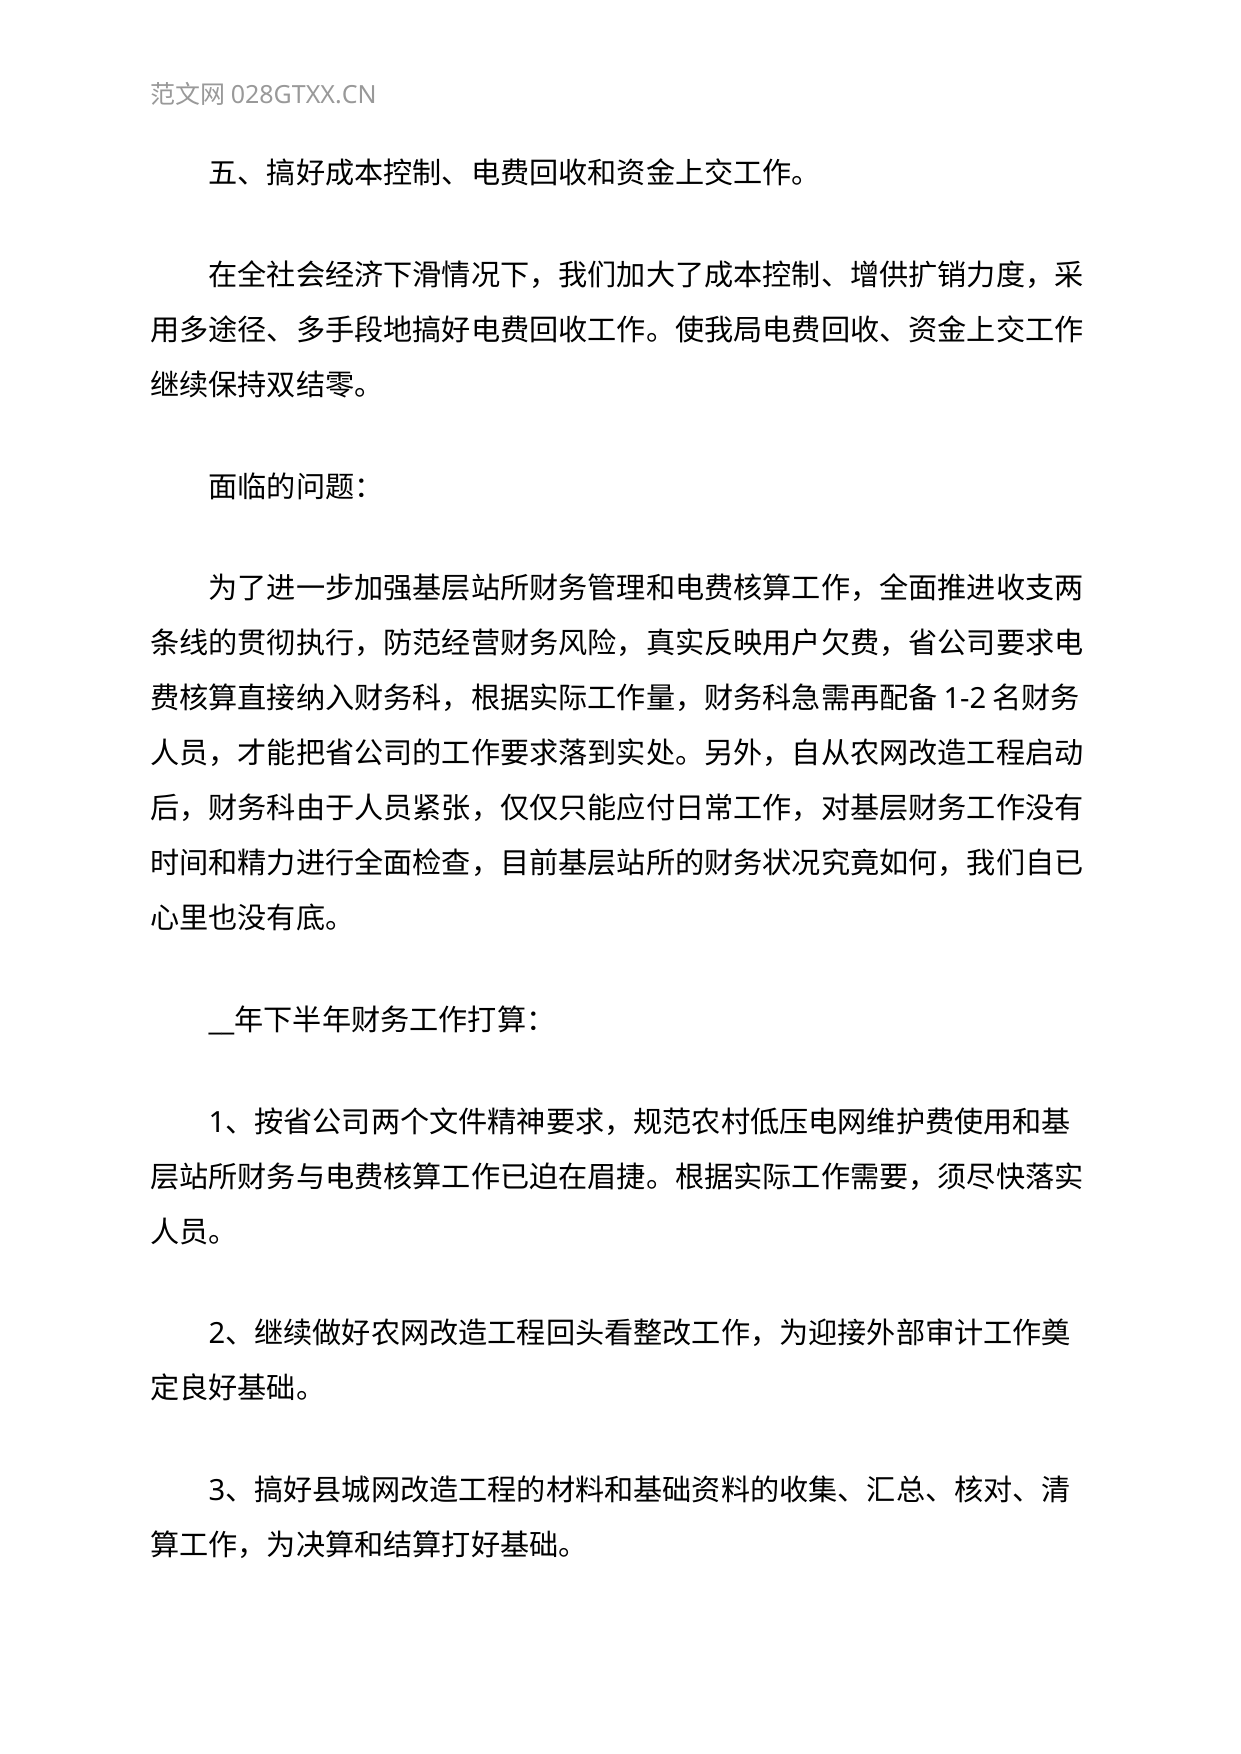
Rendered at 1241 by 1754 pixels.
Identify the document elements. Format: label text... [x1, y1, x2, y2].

text 五、搞好成本控制、电费回收和资金上交工作。 [150, 150, 1090, 192]
text __年下半年财务工作打算： [150, 996, 1090, 1039]
text 在全社会经济下滑情况下，我们加大了成本控制、增供扩销力度，采用多途径、多手段地搞好电费回收工作。使我局电费回收、资金上交工作继续保持双结零。 [150, 252, 1090, 404]
text 3、搞好县城网改造工程的材料和基础资料的收集、汇总、核对、清算工作，为决算和结算打好基础。 [150, 1467, 1090, 1564]
text 为了进一步加强基层站所财务管理和电费核算工作，全面推进收支两条线的贯彻执行，防范经营财务风险，真实反映用户欠费，省公司要求电费核算直接纳入财务科，根据实际工作量，财务科急需再配备1-2名财务人员，才能把省公司的工作要求落到实处。另外，自从农网改造工程启动后，财务科由于人员紧张，仅仅只能应付日常工作，对基层财务工作没有时间和精力进行全面检查，目前基层站所的财务状况究竟如何，我们自已心里也没有底。 [150, 565, 1090, 937]
text 1、按省公司两个文件精神要求，规范农村低压电网维护费使用和基层站所财务与电费核算工作已迫在眉捷。根据实际工作需要，须尽快落实人员。 [150, 1098, 1090, 1251]
text 2、继续做好农网改造工程回头看整改工作，为迎接外部审计工作奠定良好基础。 [150, 1310, 1090, 1407]
text 面临的问题： [150, 463, 1090, 506]
